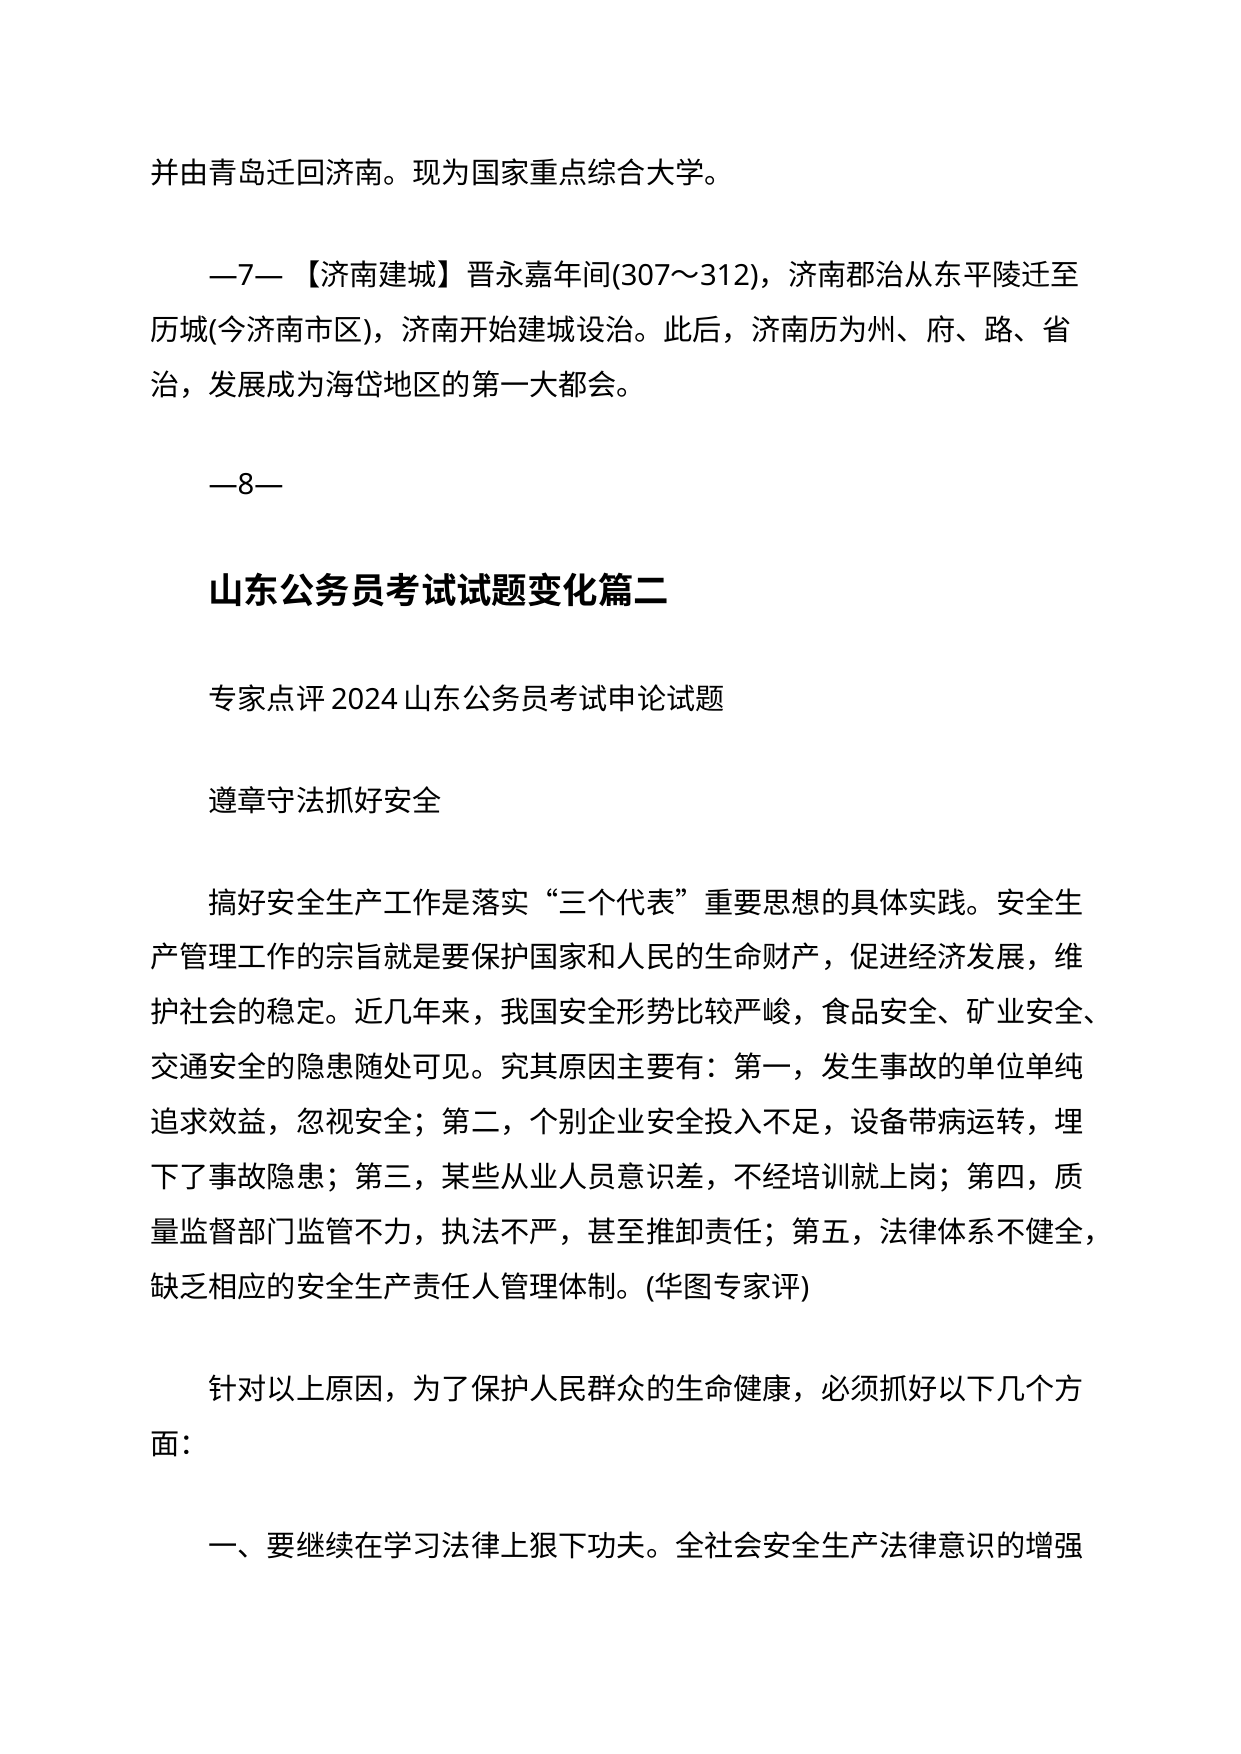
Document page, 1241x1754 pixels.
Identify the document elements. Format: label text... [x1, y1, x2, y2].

text 专家点评2024山东公务员考试申论试题 [150, 675, 1090, 718]
text 针对以上原因，为了保护人民群众的生命健康，必须抓好以下几个方面： [150, 1365, 1090, 1463]
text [150, 1522, 1090, 1564]
text —8— [150, 463, 1090, 503]
text 搞好安全生产工作是落实“三个代表”重要思想的具体实践。安全生产管理工作的宗旨就是要保护国家和人民的生命财产，促进经济发展，维护社会的稳定。近几年来，我国安全形势比较严峻，食品安全、矿业安全、交通安全的隐患随处可见。究其原因主要有：第一，发生事故的单位单纯追求效益，忽视安全；第二，个别企业安全投入不足，设备带病运转，埋下了事故隐患；第三，某些从业人员意识差，不经培训就上岗；第四，质量监督部门监管不力，执法不严，甚至推卸责任；第五，法律体系不健全，缺乏相应的安全生产责任人管理体制。(华图专家评) [150, 879, 1090, 1306]
text —7— 【济南建城】晋永嘉年间(307～312)，济南郡治从东平陵迁至历城(今济南市区)，济南开始建城设治。此后，济南历为州、府、路、省治，发展成为海岱地区的第一大都会。 [150, 252, 1090, 404]
text 山东公务员考试试题变化篇二 [150, 562, 1090, 613]
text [150, 150, 1090, 192]
text 遵章守法抓好安全 [150, 777, 1090, 820]
